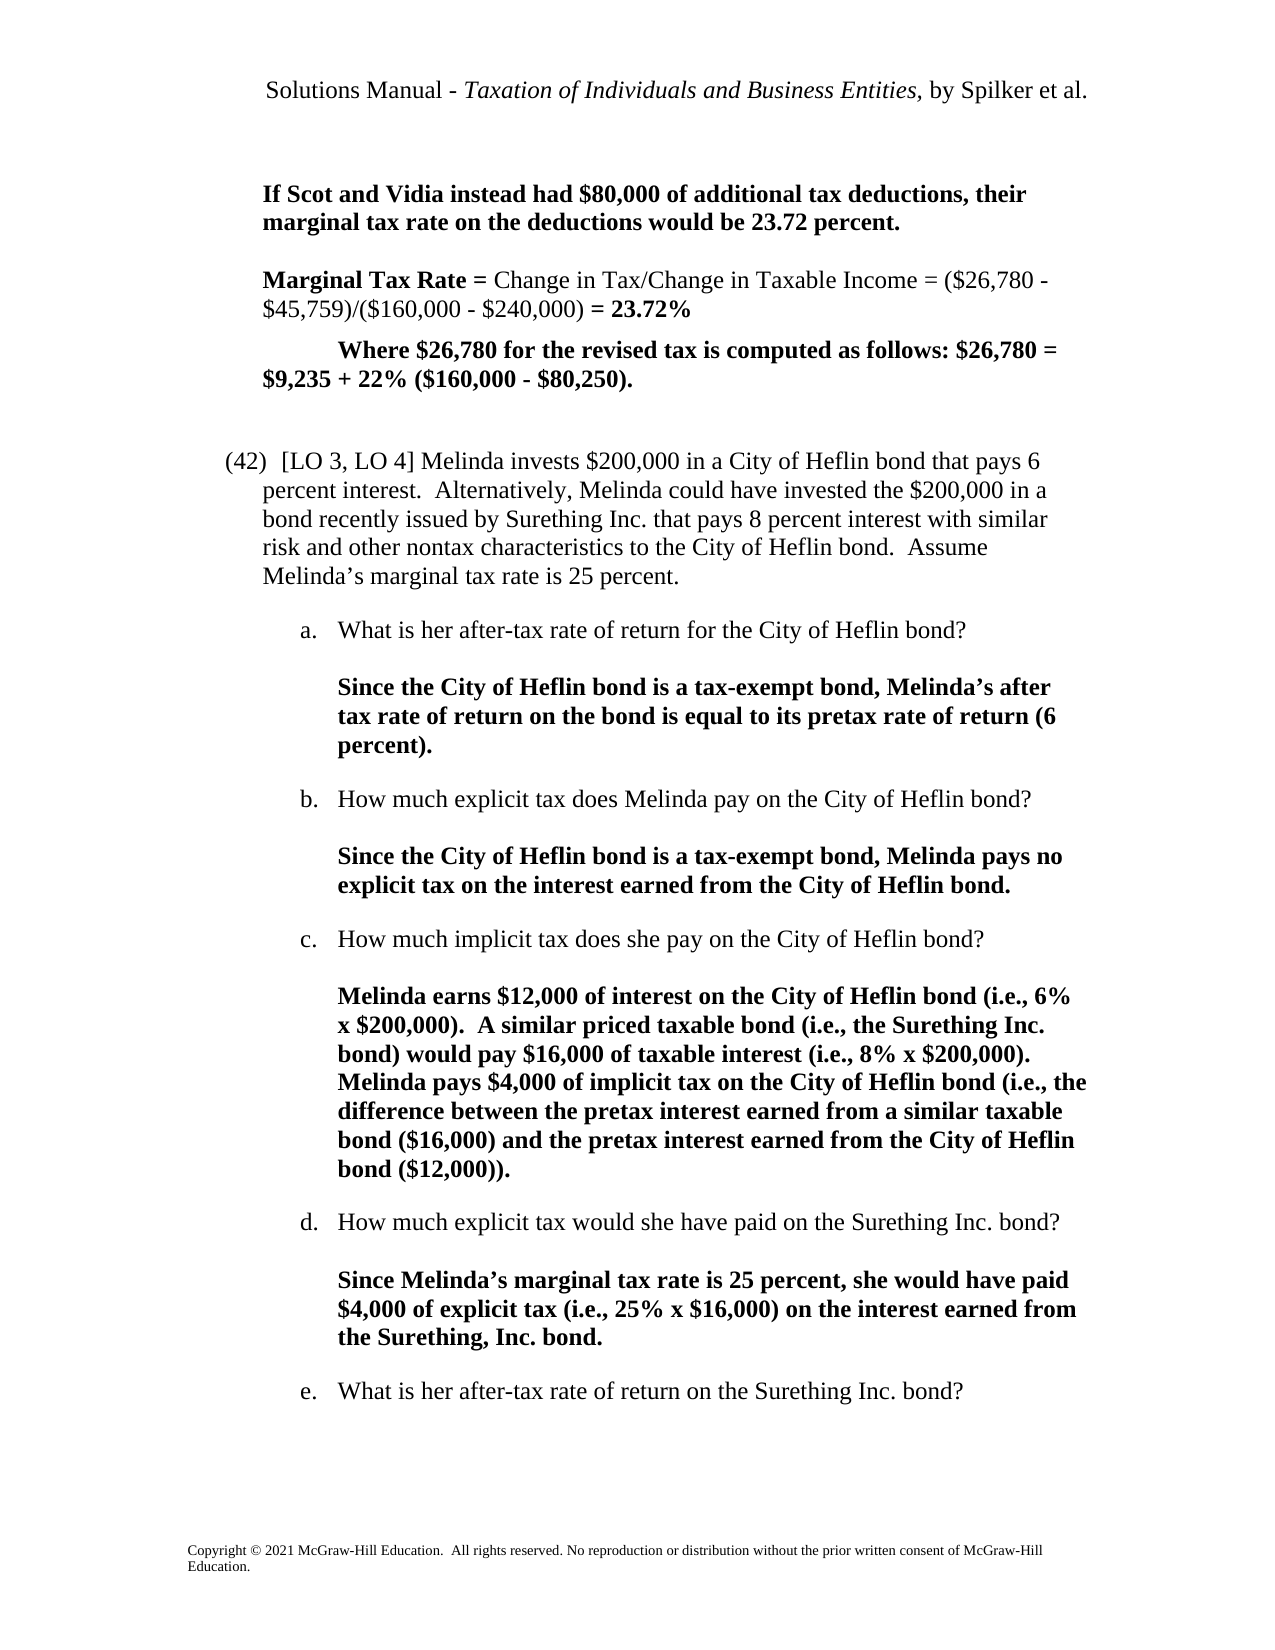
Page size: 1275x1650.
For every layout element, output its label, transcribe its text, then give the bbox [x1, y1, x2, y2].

text Where $26,780 for the revised tax is computed as follows: $26,780 = $9,235 + 22% ($160,000 - $80,250). [262, 335, 1087, 392]
list What is her after-tax rate of return on the Surething Inc. bond? [300, 1376, 1087, 1434]
text If Scot and Vidia instead had $80,000 of additional tax deductions, their marginal tax rate on the deductions would be 23.72 percent. Marginal Tax Rate = Change in Tax/Change in Taxable Income = ($26,780 -$45,759)/($160,000 - $240,000) = 23.72% [262, 150, 1087, 322]
list What is her after-tax rate of return for the City of Heflin bond? Since the City of Heflin bond is a tax-exempt bond, Melinda’s after tax rate of return on the bond is equal to its pretax rate of return (6 percent). [300, 615, 1087, 759]
list [LO 3, LO 4] Melinda invests $200,000 in a City of Heflin bond that pays 6 percent interest. Alternatively, Melinda could have invested the $200,000 in a bond recently issued by Surething Inc. that pays 8 percent interest with similar risk and other nontax characteristics to the City of Heflin bond. Assume Melinda’s marginal tax rate is 25 percent. [225, 446, 1087, 590]
list How much explicit tax does Melinda pay on the City of Heflin bond? Since the City of Heflin bond is a tax-exempt bond, Melinda pays no explicit tax on the interest earned from the City of Heflin bond. [300, 784, 1087, 899]
list How much implicit tax does she pay on the City of Heflin bond? Melinda earns $12,000 of interest on the City of Heflin bond (i.e., 6% x $200,000). A similar priced taxable bond (i.e., the Surething Inc. bond) would pay $16,000 of taxable interest (i.e., 8% x $200,000). Melinda pays $4,000 of implicit tax on the City of Heflin bond (i.e., the difference between the pretax interest earned from a similar taxable bond ($16,000) and the pretax interest earned from the City of Heflin bond ($12,000)). [300, 924, 1087, 1182]
list How much explicit tax would she have paid on the Surething Inc. bond? Since Melinda’s marginal tax rate is 25 percent, she would have paid $4,000 of explicit tax (i.e., 25% x $16,000) on the interest earned from the Surething, Inc. bond. [300, 1207, 1087, 1351]
